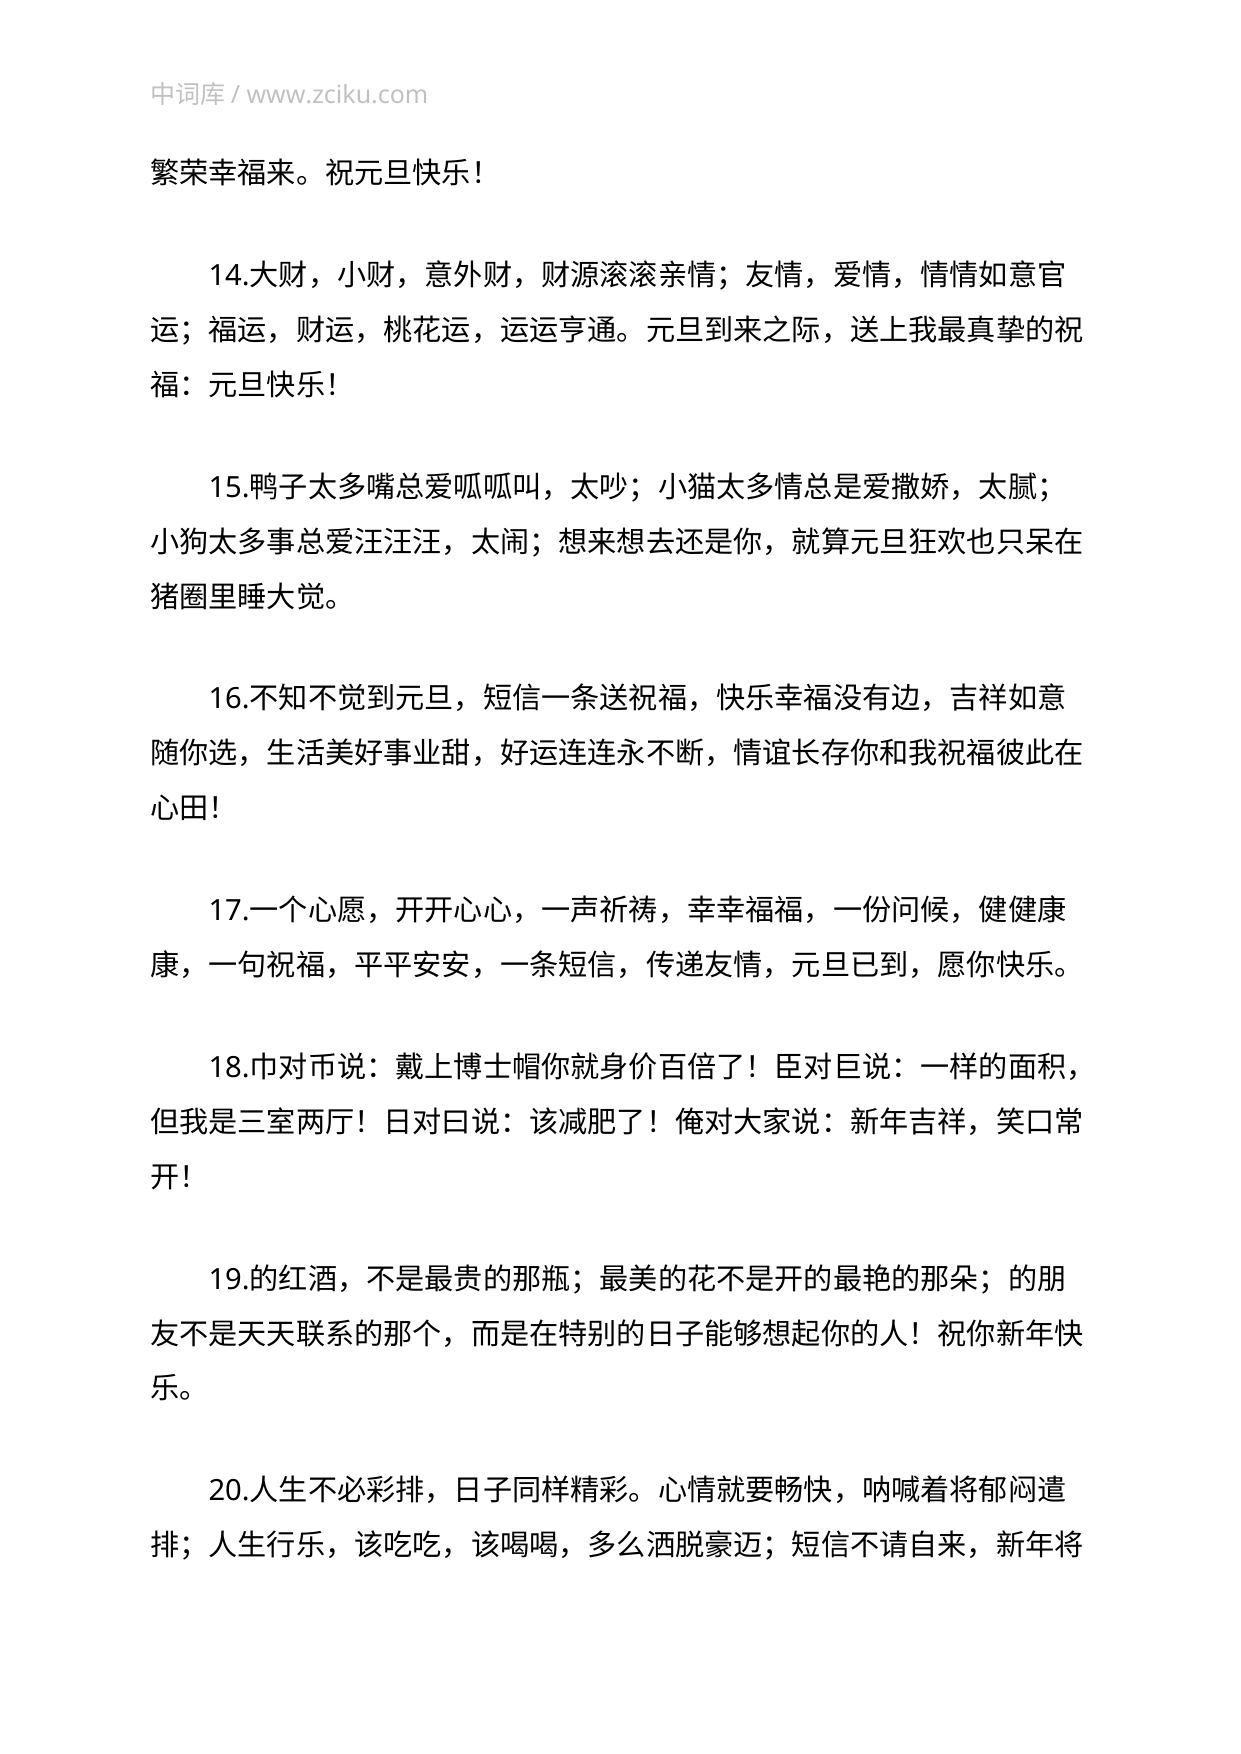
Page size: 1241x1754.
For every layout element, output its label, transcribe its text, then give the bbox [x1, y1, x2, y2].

text 17.一个心愿，开开心心，一声祈祷，幸幸福福，一份问候，健健康康，一句祝福，平平安安，一条短信，传递友情，元旦已到，愿你快乐。 [150, 887, 1090, 984]
text 15.鸭子太多嘴总爱呱呱叫，太吵；小猫太多情总是爱撒娇，太腻；小狗太多事总爱汪汪汪，太闹；想来想去还是你，就算元旦狂欢也只呆在猪圈里睡大觉。 [150, 463, 1090, 616]
text 19.的红酒，不是最贵的那瓶；最美的花不是开的最艳的那朵；的朋友不是天天联系的那个，而是在特别的日子能够想起你的人！祝你新年快乐。 [150, 1255, 1090, 1407]
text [150, 150, 1090, 192]
text 18.巾对币说：戴上博士帽你就身价百倍了！臣对巨说：一样的面积，但我是三室两厅！日对曰说：该减肥了！俺对大家说：新年吉祥，笑口常开！ [150, 1043, 1090, 1196]
text 16.不知不觉到元旦，短信一条送祝福，快乐幸福没有边，吉祥如意随你选，生活美好事业甜，好运连连永不断，情谊长存你和我祝福彼此在心田！ [150, 675, 1090, 827]
text 14.大财，小财，意外财，财源滚滚亲情；友情，爱情，情情如意官运；福运，财运，桃花运，运运亨通。元旦到来之际，送上我最真挚的祝福：元旦快乐！ [150, 252, 1090, 404]
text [150, 1467, 1090, 1564]
